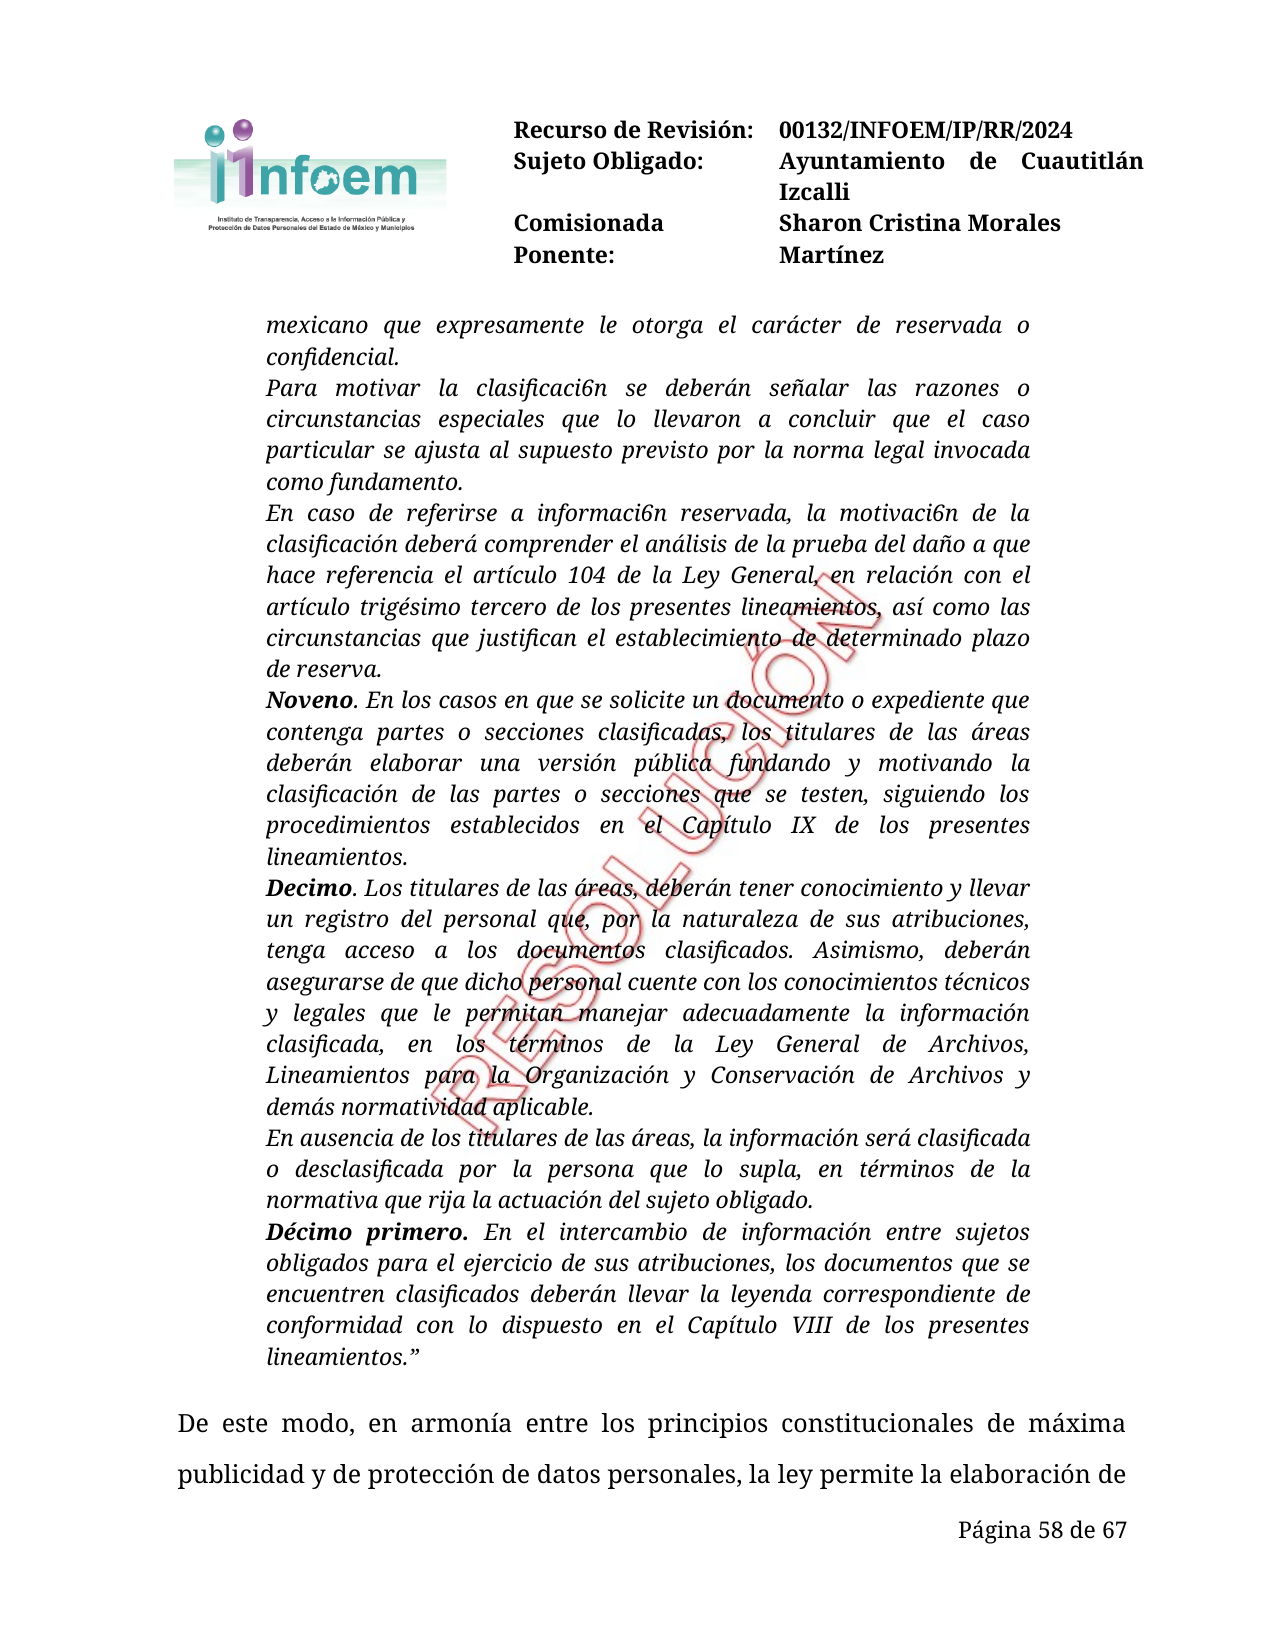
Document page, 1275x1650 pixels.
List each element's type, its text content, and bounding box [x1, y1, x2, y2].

picture [1086, 158, 1091, 168]
text Noveno. En los casos en que se solicite un documento o expediente que contenga partes o secciones clasificadas, los titulares de las áreas deberán elaborar una versión pública fundando y motivando la clasificación de las partes o secciones que se testen, siguiendo los procedimientos establecidos en el Capítulo IX de los presentes lineamientos. [266, 684, 1034, 872]
text En caso de referirse a informaci6n reservada, la motivaci6n de la clasificación deberá comprender el análisis de la prueba del daño a que hace referencia el artículo 104 de la Ley General, en relación con el artículo trigésimo tercero de los presentes lineamientos, así como las circunstancias que justifican el establecimiento de determinado plazo de reserva. [266, 497, 1034, 684]
text Décimo primero. En el intercambio de información entre sujetos obligados para el ejercicio de sus atribuciones, los documentos que se encuentren clasificados deberán llevar la leyenda correspondiente de conformidad con lo dispuesto en el Capítulo VIII de los presentes lineamientos.” [266, 1216, 1034, 1372]
text En ausencia de los titulares de las áreas, la información será clasificada o desclasificada por la persona que lo supla, en términos de la normativa que rija la actuación del sujeto obligado. [266, 1122, 1034, 1216]
text Decimo. Los titulares de las áreas, deberán tener conocimiento y llevar un registro del personal que, por la naturaleza de sus atribuciones, tenga acceso a los documentos clasificados. Asimismo, deberán asegurarse de que dicho personal cuente con los conocimientos técnicos y legales que le permitan manejar adecuadamente la información clasificada, en los términos de la Ley General de Archivos, Lineamientos para la Organización y Conservación de Archivos y demás normatividad aplicable. [266, 872, 1034, 1122]
text Para motivar la clasificaci6n se deberán señalar las razones o circunstancias especiales que lo llevaron a concluir que el caso particular se ajusta al supuesto previsto por la norma legal invocada como fundamento. [266, 372, 1034, 497]
picture [89, 113, 1215, 1650]
picture [597, 155, 605, 168]
